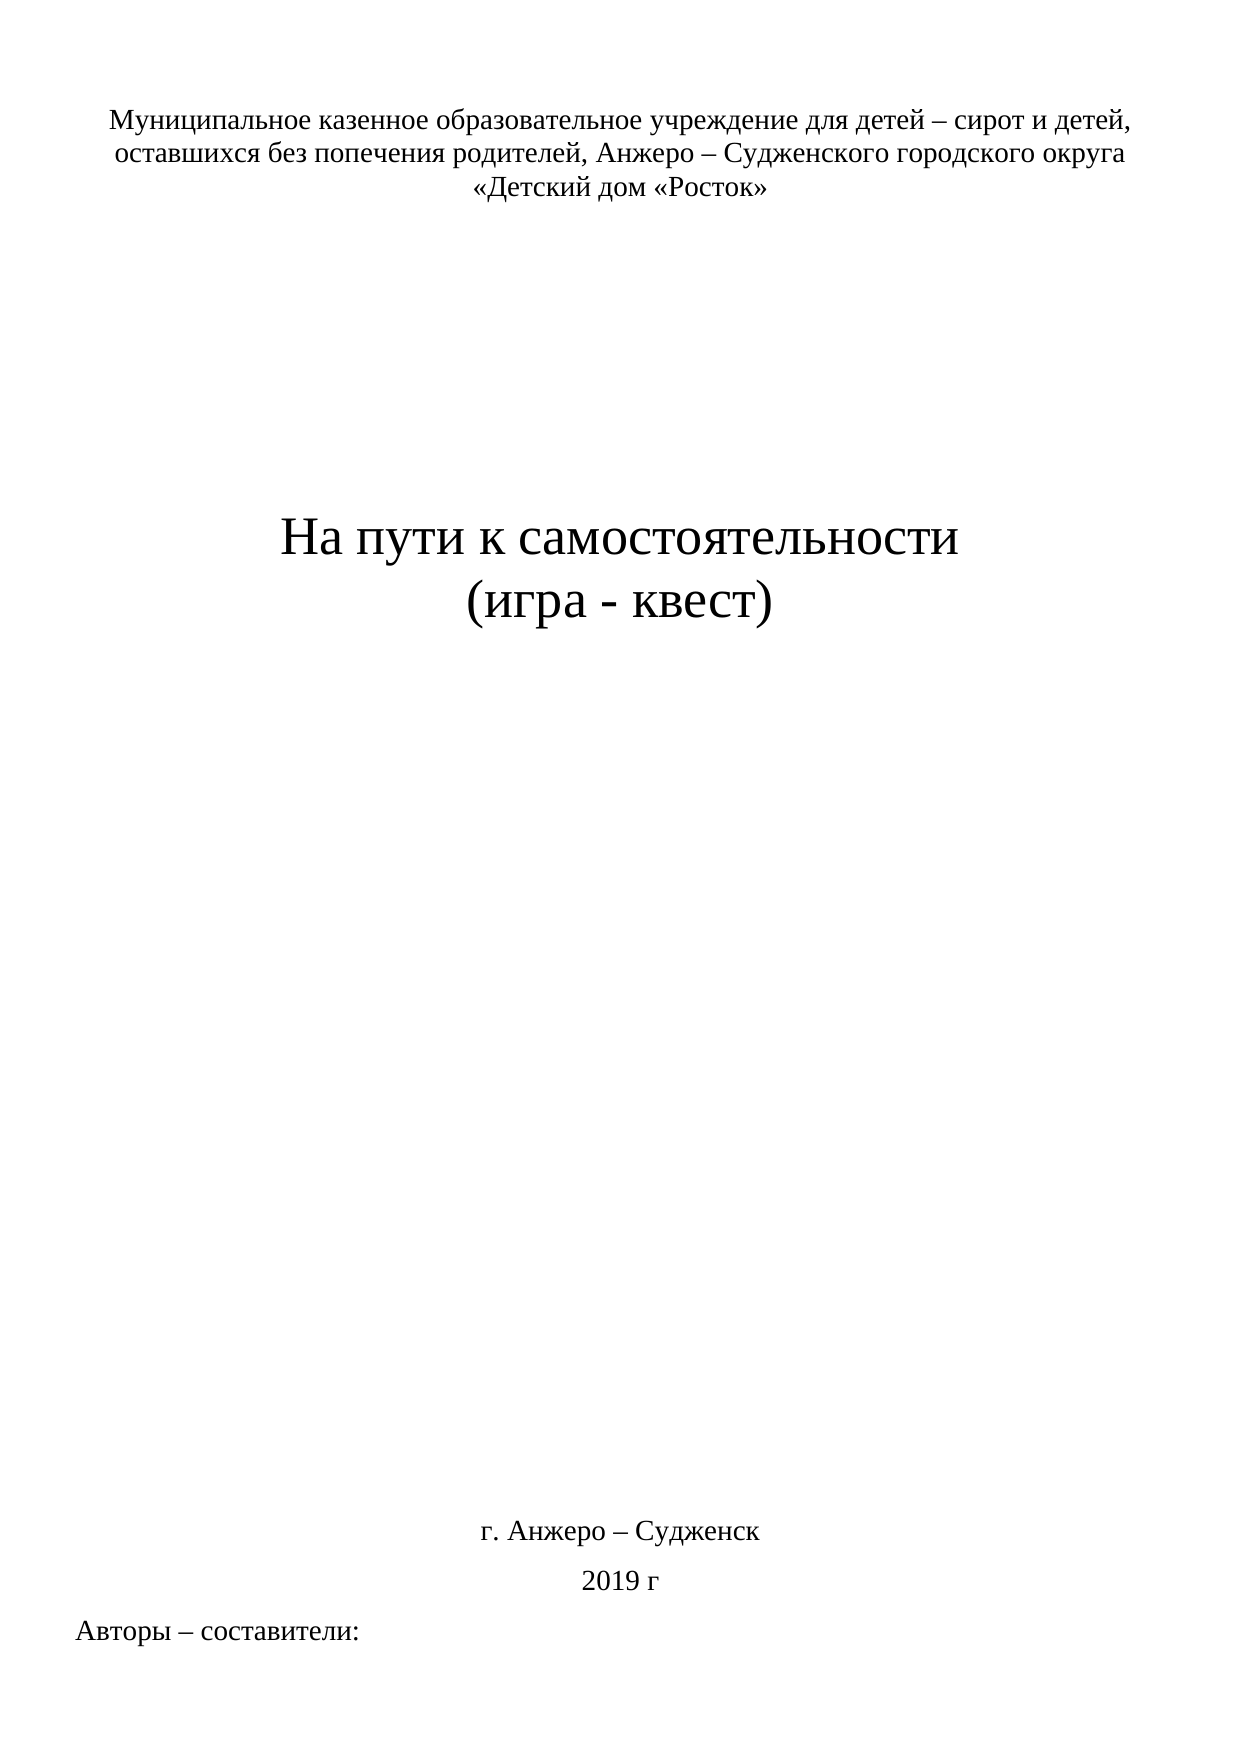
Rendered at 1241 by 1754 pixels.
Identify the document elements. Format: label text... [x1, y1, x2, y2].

text 2019 г [75, 1563, 1165, 1597]
text г. Анжеро – Судженск [75, 1513, 1165, 1546]
text На пути к самостоятельности [75, 504, 1165, 567]
text Авторы – составители: [75, 1613, 1165, 1647]
text (игра - квест) [75, 567, 1165, 629]
text Муниципальное казенное образовательное учреждение для детей – сирот и детей, оставшихся без попечения родителей, Анжеро – Судженского городского округа «Детский дом «Росток» [75, 102, 1165, 202]
